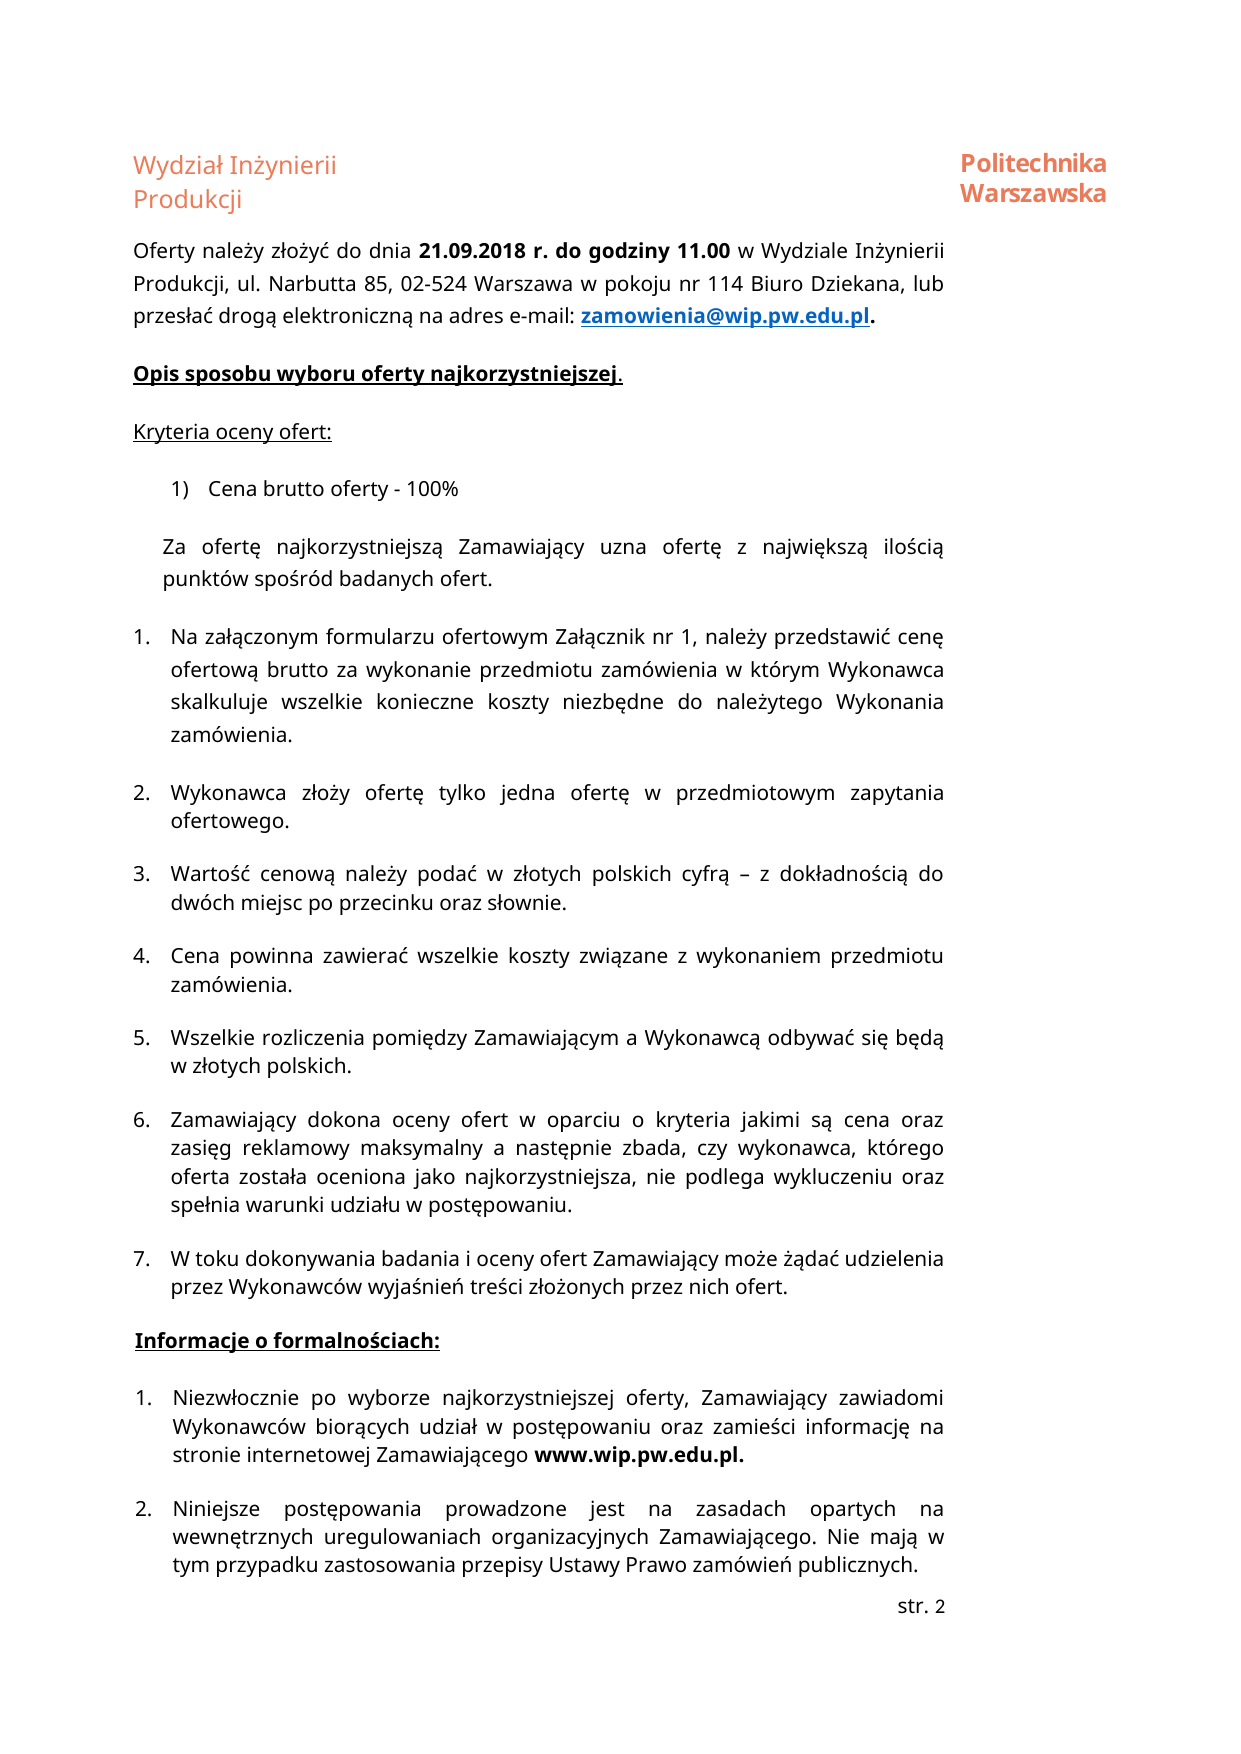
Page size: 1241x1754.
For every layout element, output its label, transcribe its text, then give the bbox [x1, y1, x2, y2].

text Kryteria oceny ofert: [133, 417, 945, 445]
list Cena powinna zawierać wszelkie koszty związane z wykonaniem przedmiotu zamówienia. [133, 941, 945, 998]
list Niniejsze postępowania prowadzone jest na zasadach opartych na wewnętrznych uregulowaniach organizacyjnych Zamawiającego. Nie mają w tym przypadku zastosowania przepisy Ustawy Prawo zamówień publicznych. [135, 1494, 945, 1579]
text Oferty należy złożyć do dnia 21.09.2018 r. do godziny 11.00 w Wydziale Inżynierii Produkcji, ul. Narbutta 85, 02-524 Warszawa w pokoju nr 114 Biuro Dziekana, lub przesłać drogą elektroniczną na adres e-mail: zamowienia@wip.pw.edu.pl. [133, 236, 945, 330]
list Wykonawca złoży ofertę tylko jedna ofertę w przedmiotowym zapytania ofertowego. [133, 778, 945, 834]
text Opis sposobu wyboru oferty najkorzystniejszej. [133, 359, 945, 388]
list Na załączonym formularzu ofertowym Załącznik nr 1, należy przedstawić cenę ofertową brutto za wykonanie przedmiotu zamówienia w którym Wykonawca skalkuluje wszelkie konieczne koszty niezbędne do należytego Wykonania zamówienia. [133, 622, 945, 748]
list Wartość cenową należy podać w złotych polskich cyfrą – z dokładnością do dwóch miejsc po przecinku oraz słownie. [133, 859, 945, 916]
text Informacje o formalnościach: [135, 1326, 945, 1354]
text Za ofertę najkorzystniejszą Zamawiający uzna ofertę z największą ilością punktów spośród badanych ofert. [162, 532, 945, 593]
list Cena brutto oferty - 100% [170, 474, 945, 503]
list Wszelkie rozliczenia pomiędzy Zamawiającym a Wykonawcą odbywać się będą w złotych polskich. [133, 1023, 945, 1080]
list W toku dokonywania badania i oceny ofert Zamawiający może żądać udzielenia przez Wykonawców wyjaśnień treści złożonych przez nich ofert. [133, 1244, 945, 1301]
list Niezwłocznie po wyborze najkorzystniejszej oferty, Zamawiający zawiadomi Wykonawców biorących udział w postępowaniu oraz zamieści informację na stronie internetowej Zamawiającego www.wip.pw.edu.pl. [135, 1383, 945, 1469]
list Zamawiający dokona oceny ofert w oparciu o kryteria jakimi są cena oraz zasięg reklamowy maksymalny a następnie zbada, czy wykonawca, którego oferta została oceniona jako najkorzystniejsza, nie podlega wykluczeniu oraz spełnia warunki udziału w postępowaniu. [133, 1105, 945, 1219]
